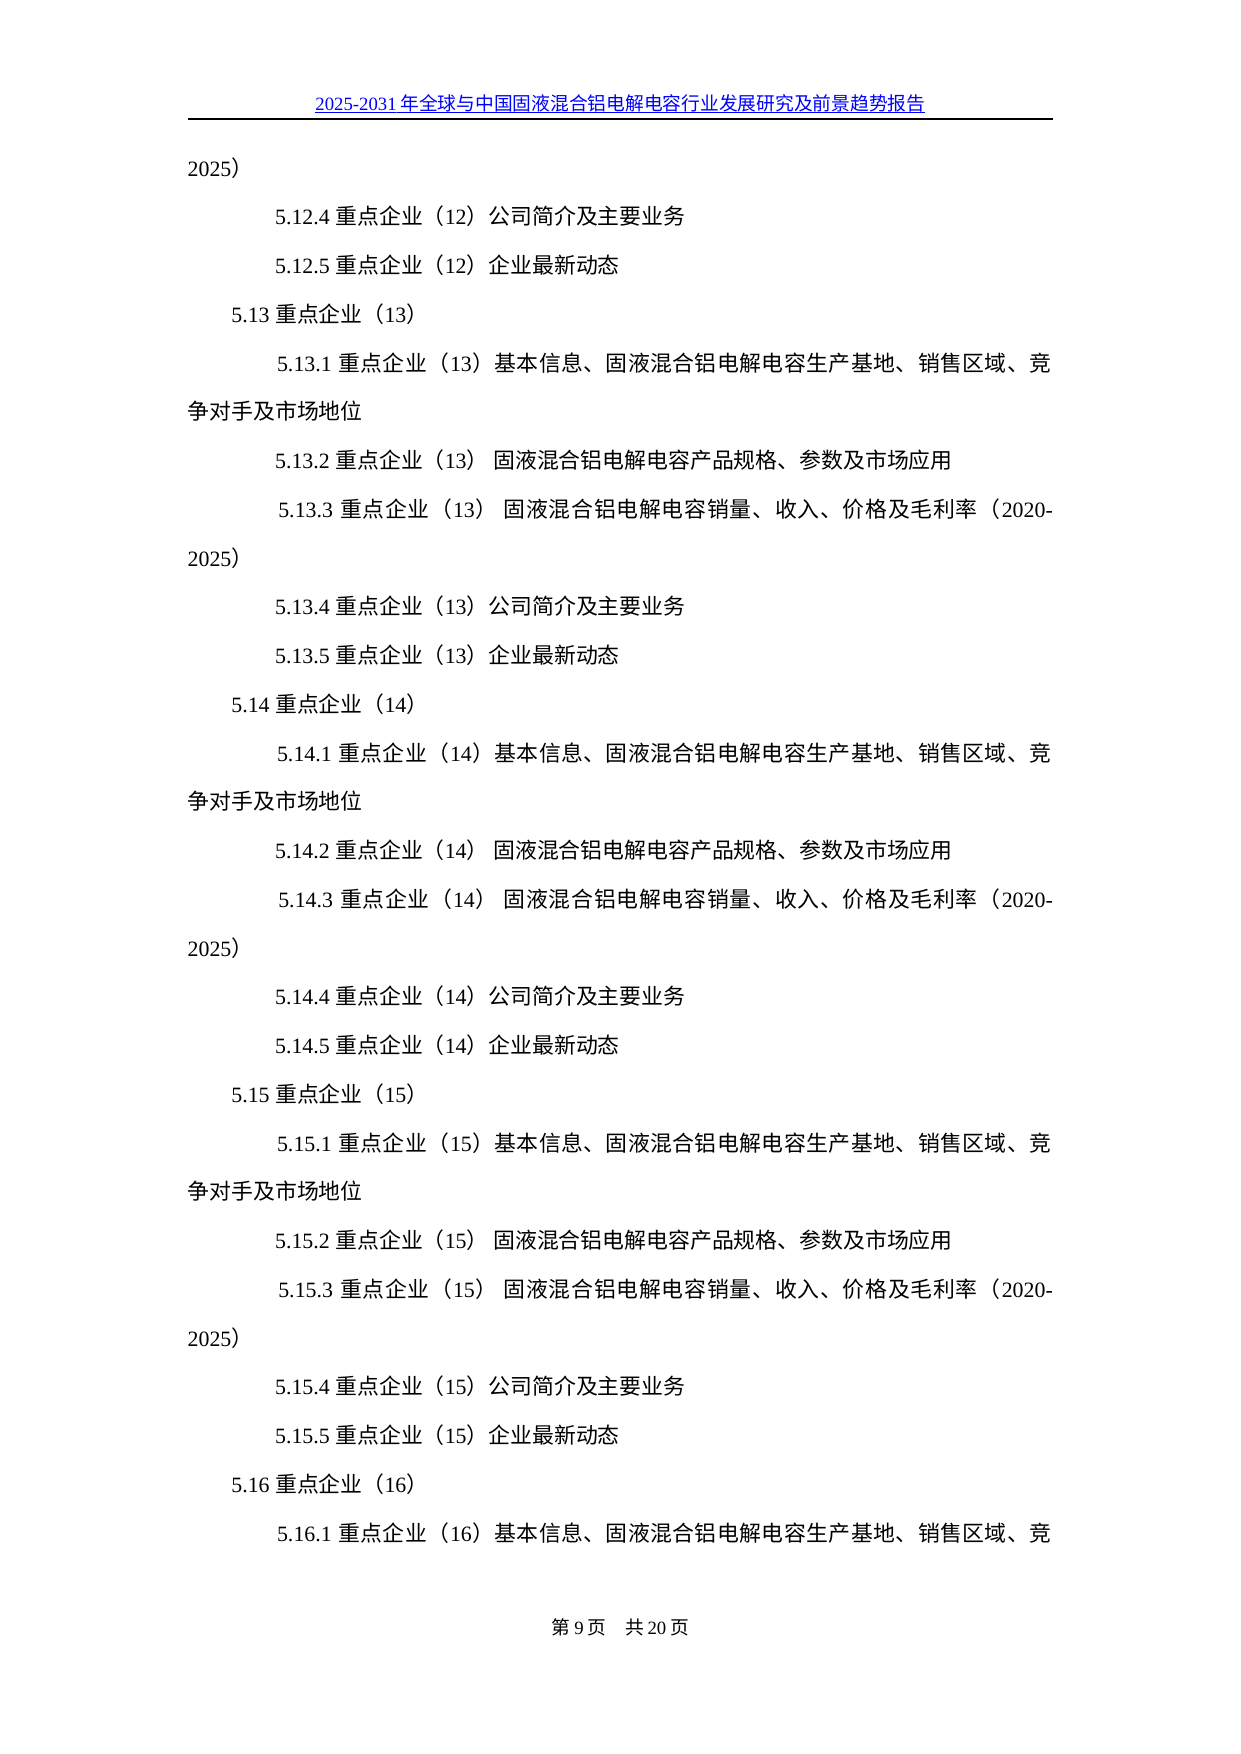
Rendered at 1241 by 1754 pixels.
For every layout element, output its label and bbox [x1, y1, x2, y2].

text [187, 150, 1053, 1548]
